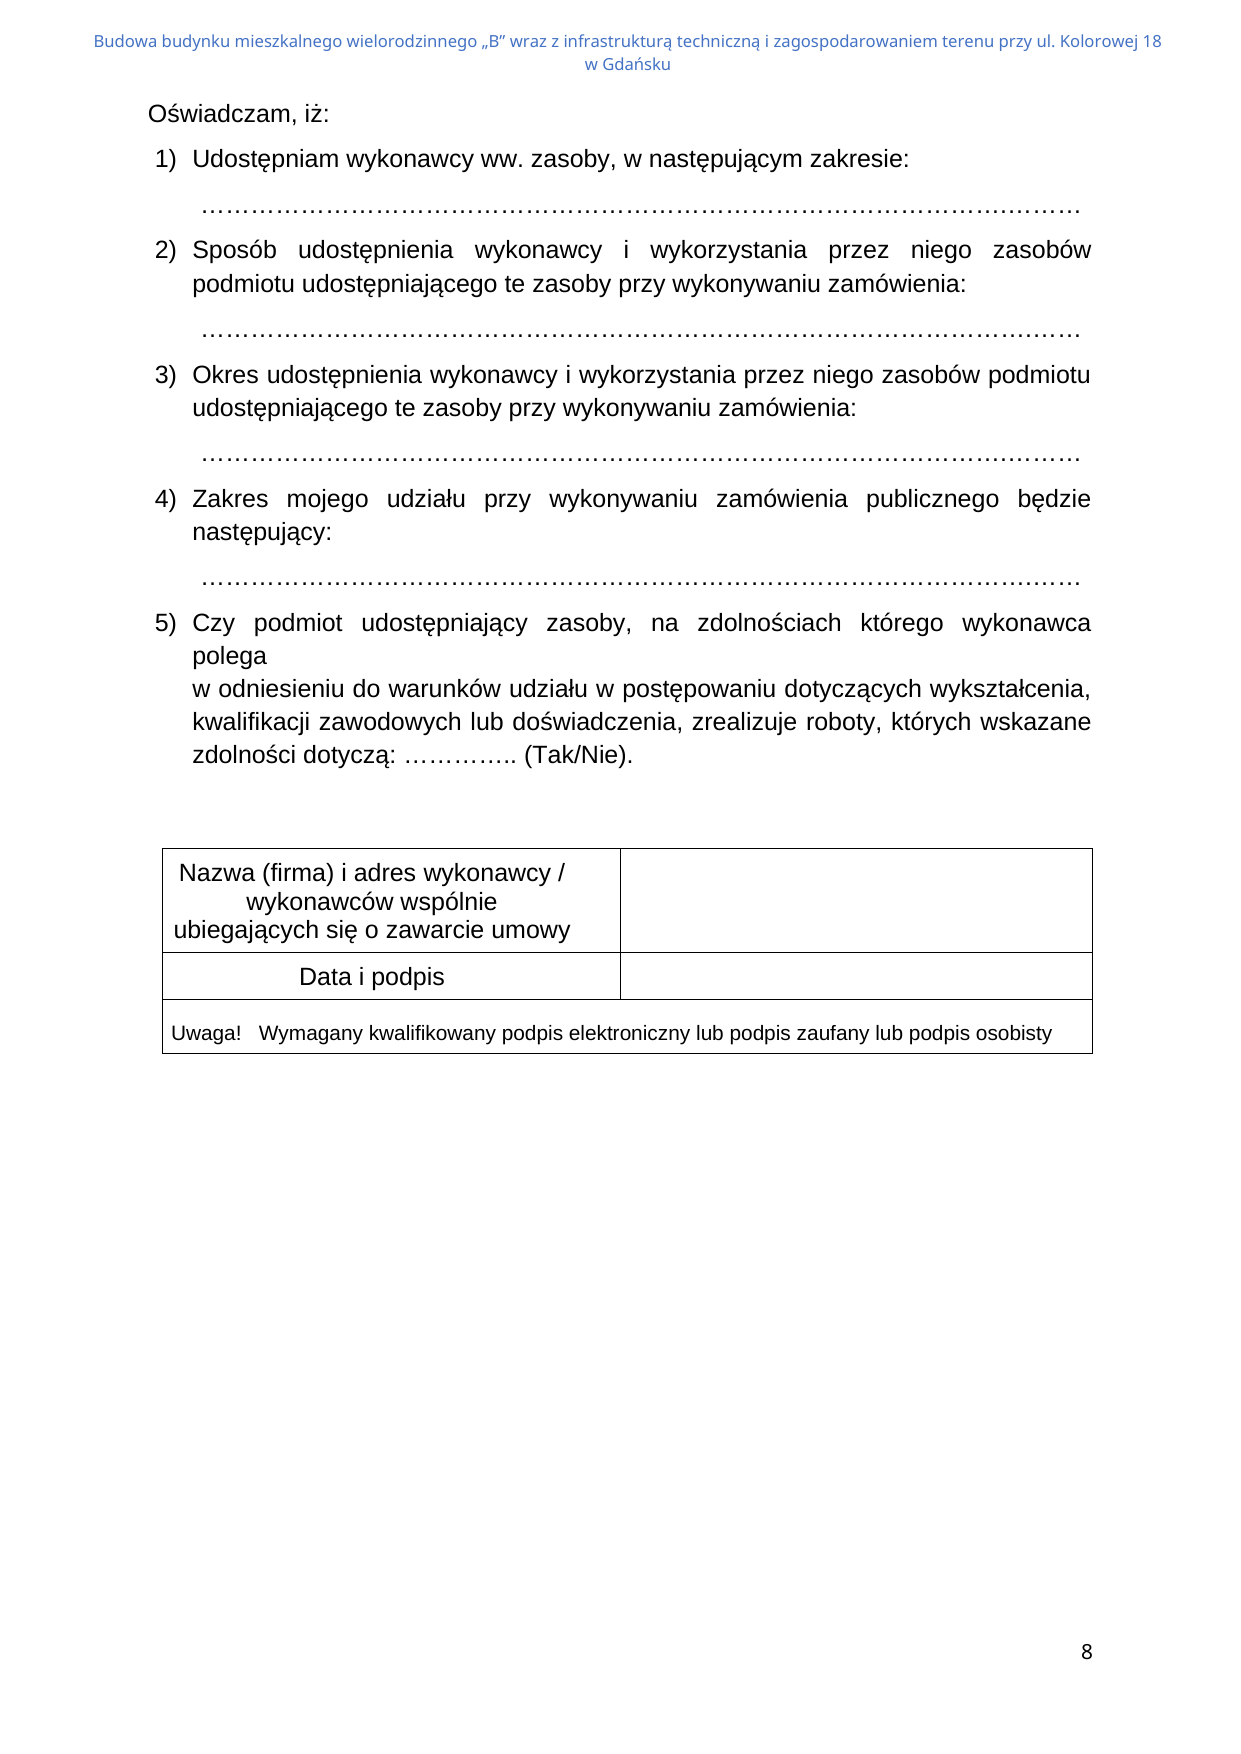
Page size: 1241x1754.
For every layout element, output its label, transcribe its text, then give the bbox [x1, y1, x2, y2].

list Sposób udostępnienia wykonawcy i wykorzystania przez niego zasobów podmiotu udostępniającego te zasoby przy wykonywaniu zamówienia: [154, 236, 1092, 297]
table_cell Uwaga! Wymagany kwalifikowany podpis elektroniczny lub podpis zaufany lub podpis osobisty [163, 1000, 1092, 1053]
table_cell [621, 953, 1092, 999]
text ……………………………………………………………………………………….…… [200, 562, 1092, 591]
text ……………………………………………………………………………………….…… [200, 314, 1092, 343]
list Zakres mojego udziału przy wykonywaniu zamówienia publicznego będzie następujący: [154, 484, 1092, 545]
table_header [621, 849, 1092, 952]
table_cell Data i podpis [163, 953, 620, 999]
table_header Nazwa (firma) i adres wykonawcy / wykonawców wspólnie ubiegających się o zawarcie umowy [163, 849, 620, 952]
list Udostępniam wykonawcy ww. zasoby, w następującym zakresie: [154, 144, 1092, 173]
list Okres udostępnienia wykonawcy i wykorzystania przez niego zasobów podmiotu udostępniającego te zasoby przy wykonywaniu zamówienia: [154, 359, 1092, 421]
text …………………………………………………………………………………….……… [200, 190, 1092, 219]
text …………………………………………………………………………………….……… [200, 438, 1092, 467]
list Czy podmiot udostępniający zasoby, na zdolnościach którego wykonawca polega w odniesieniu do warunków udziału w postępowaniu dotyczących wykształcenia, kwalifikacji zawodowych lub doświadczenia, zrealizuje roboty, których wskazane zdolności dotyczą: ………….. (Tak/Nie). [154, 608, 1092, 768]
text Oświadczam, iż: [148, 99, 1092, 128]
